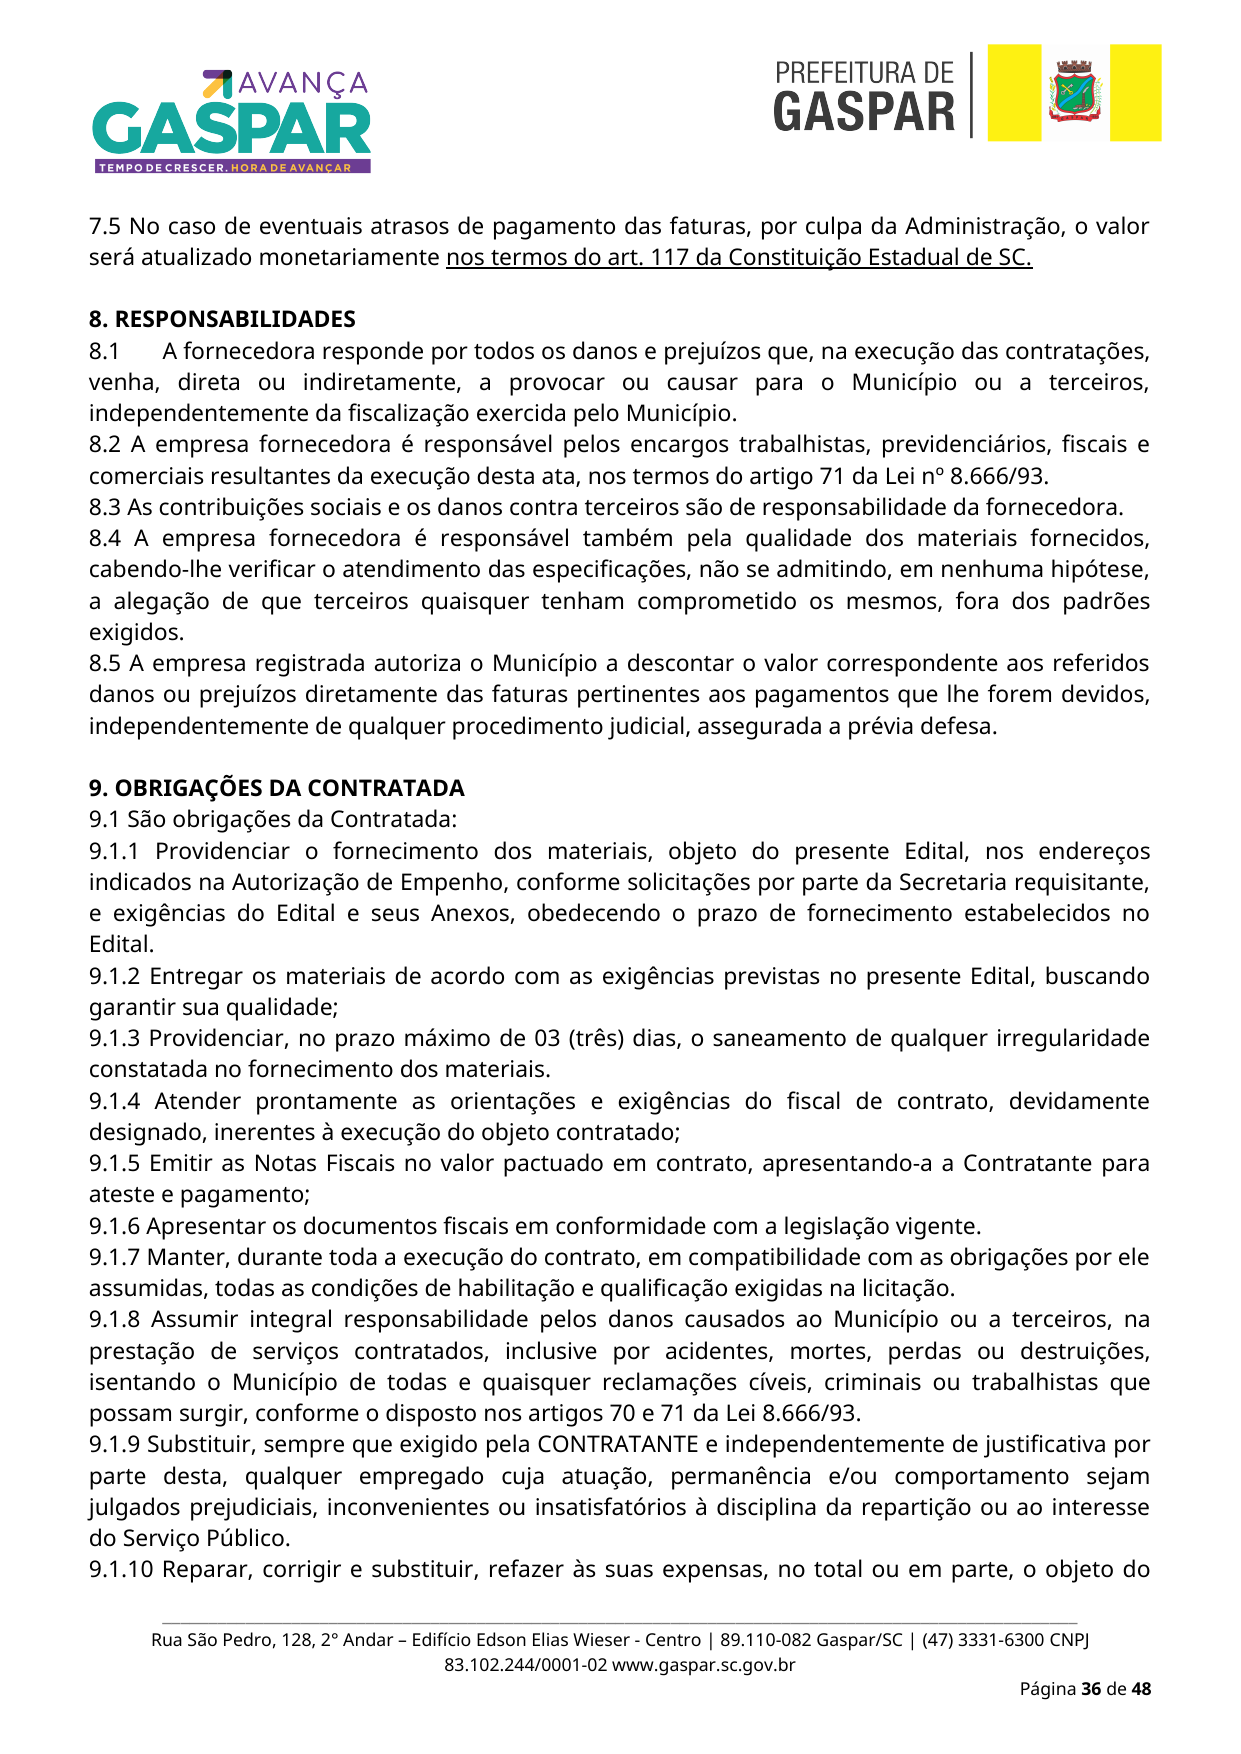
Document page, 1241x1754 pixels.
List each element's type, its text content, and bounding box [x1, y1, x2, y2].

text 7.5 No caso de eventuais atrasos de pagamento das faturas, por culpa da Administração, o valor será atualizado monetariamente nos termos do art. 117 da Constituição Estadual de SC. [89, 210, 1152, 272]
text 8.2 A empresa fornecedora é responsável pelos encargos trabalhistas, previdenciários, fiscais e comerciais resultantes da execução desta ata, nos termos do artigo 71 da Lei nº 8.666/93. [89, 428, 1152, 491]
text 8.4 A empresa fornecedora é responsável também pela qualidade dos materiais fornecidos, cabendo-lhe verificar o atendimento das especificações, não se admitindo, em nenhuma hipótese, a alegação de que terceiros quaisquer tenham comprometido os mesmos, fora dos padrões exigidos. [89, 522, 1152, 647]
text 9.1.5 Emitir as Notas Fiscais no valor pactuado em contrato, apresentando-a a Contratante para ateste e pagamento; [89, 1147, 1152, 1210]
text 9. OBRIGAÇÕES DA CONTRATADA [89, 772, 1152, 803]
text 9.1.6 Apresentar os documentos fiscais em conformidade com a legislação vigente. [89, 1210, 1152, 1241]
text 9.1.8 Assumir integral responsabilidade pelos danos causados ao Município ou a terceiros, na prestação de serviços contratados, inclusive por acidentes, mortes, perdas ou destruições, isentando o Município de todas e quaisquer reclamações cíveis, criminais ou trabalhistas que possam surgir, conforme o disposto nos artigos 70 e 71 da Lei 8.666/93. [89, 1303, 1152, 1428]
text 9.1.1 Providenciar o fornecimento dos materiais, objeto do presente Edital, nos endereços indicados na Autorização de Empenho, conforme solicitações por parte da Secretaria requisitante, e exigências do Edital e seus Anexos, obedecendo o prazo de fornecimento estabelecidos no Edital. [89, 835, 1152, 960]
picture [92, 69, 371, 173]
text 9.1.4 Atender prontamente as orientações e exigências do fiscal de contrato, devidamente designado, inerentes à execução do objeto contratado; [89, 1085, 1152, 1147]
picture [774, 44, 1162, 142]
text 9.1 São obrigações da Contratada: [89, 803, 1152, 835]
text 8.5 A empresa registrada autoriza o Município a descontar o valor correspondente aos referidos danos ou prejuízos diretamente das faturas pertinentes aos pagamentos que lhe forem devidos, independentemente de qualquer procedimento judicial, assegurada a prévia defesa. [89, 647, 1152, 741]
text 9.1.7 Manter, durante toda a execução do contrato, em compatibilidade com as obrigações por ele assumidas, todas as condições de habilitação e qualificação exigidas na licitação. [89, 1241, 1152, 1303]
text 8. RESPONSABILIDADES [89, 303, 1152, 335]
text 9.1.9 Substituir, sempre que exigido pela CONTRATANTE e independentemente de justificativa por parte desta, qualquer empregado cuja atuação, permanência e/ou comportamento sejam julgados prejudiciais, inconvenientes ou insatisfatórios à disciplina da repartição ou ao interesse do Serviço Público. [89, 1428, 1152, 1553]
text 8.3 As contribuições sociais e os danos contra terceiros são de responsabilidade da fornecedora. [89, 491, 1152, 522]
text 9.1.2 Entregar os materiais de acordo com as exigências previstas no presente Edital, buscando garantir sua qualidade; [89, 960, 1152, 1022]
text 8.1 A fornecedora responde por todos os danos e prejuízos que, na execução das contratações, venha, direta ou indiretamente, a provocar ou causar para o Município ou a terceiros, independentemente da fiscalização exercida pelo Município. [89, 335, 1152, 428]
text 9.1.3 Providenciar, no prazo máximo de 03 (três) dias, o saneamento de qualquer irregularidade constatada no fornecimento dos materiais. [89, 1022, 1152, 1085]
